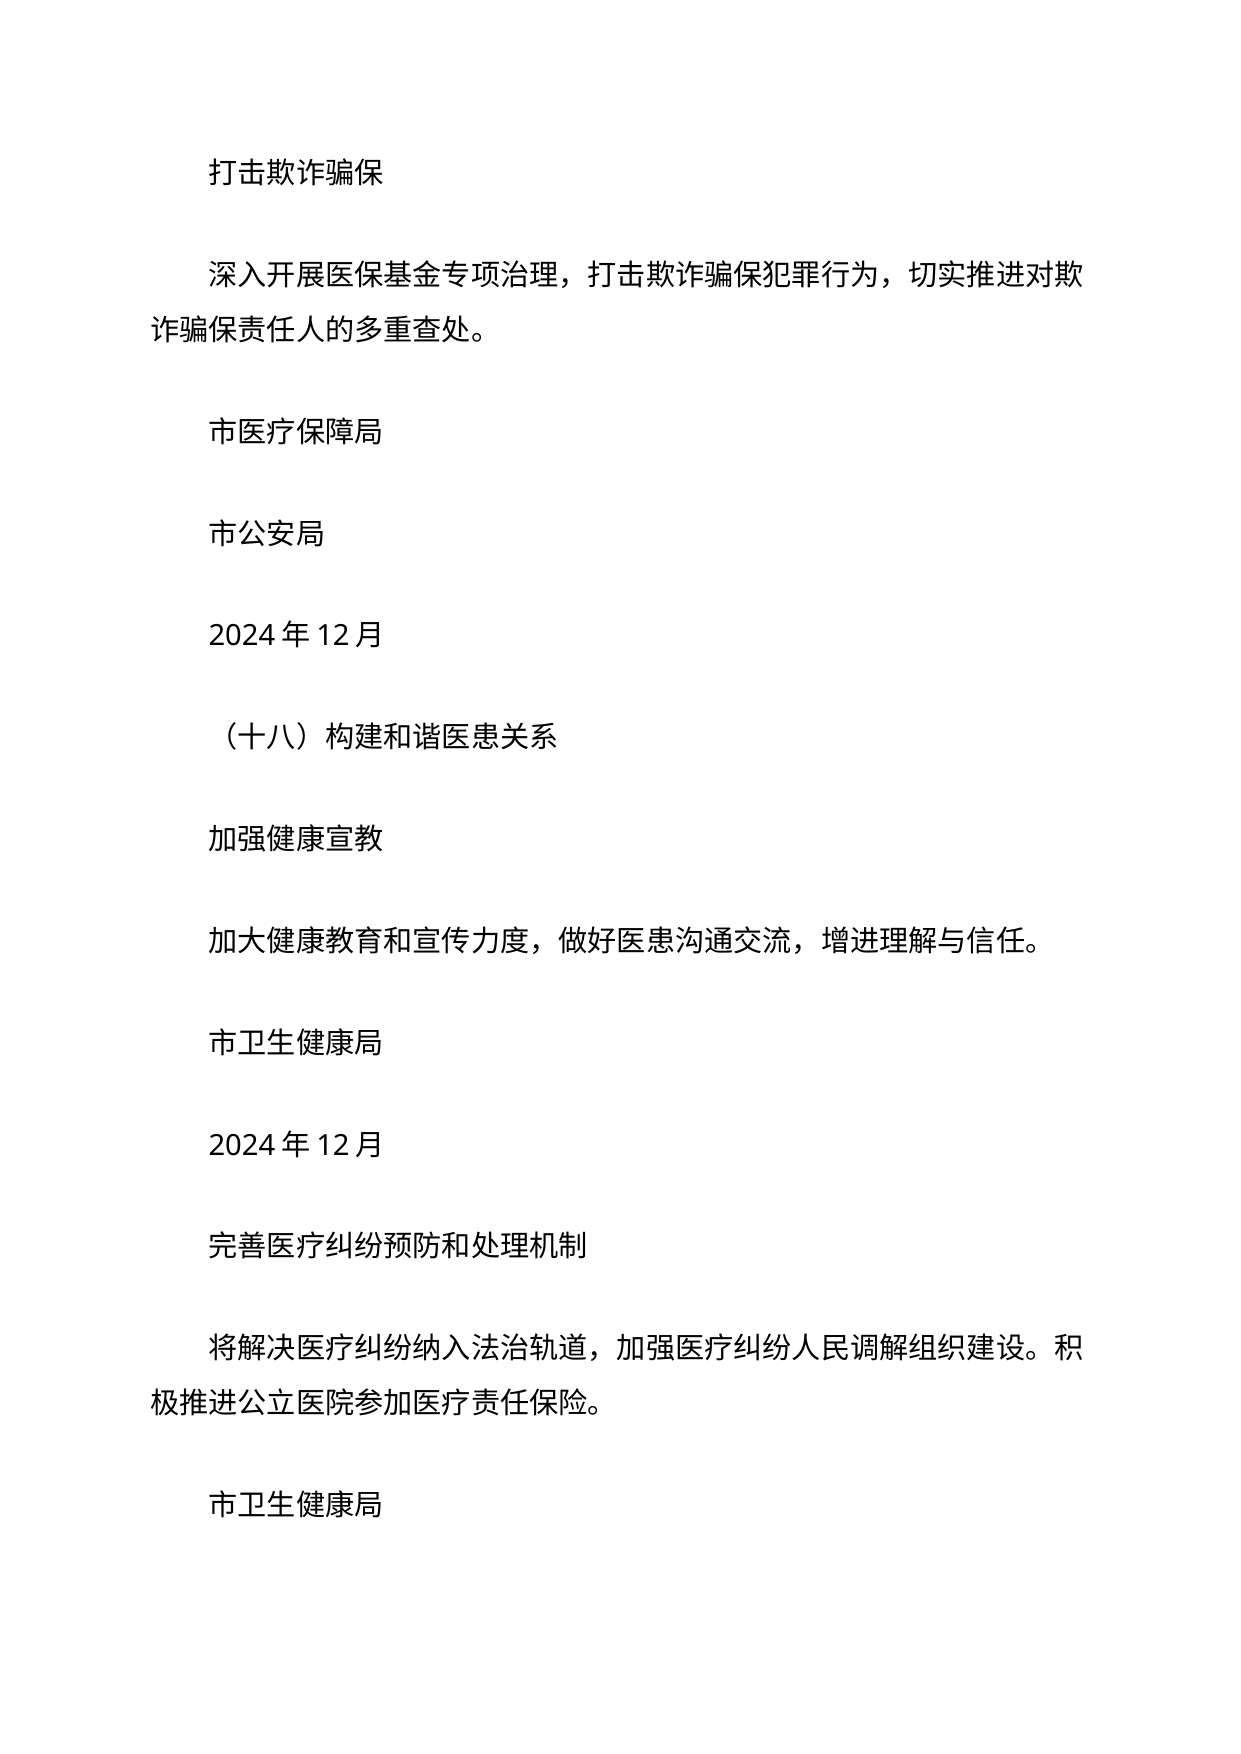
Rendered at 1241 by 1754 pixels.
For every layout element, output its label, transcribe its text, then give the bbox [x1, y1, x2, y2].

text 完善医疗纠纷预防和处理机制 [150, 1223, 1090, 1265]
text 深入开展医保基金专项治理，打击欺诈骗保犯罪行为，切实推进对欺诈骗保责任人的多重查处。 [150, 252, 1090, 349]
text 市卫生健康局 [150, 1019, 1090, 1062]
text 2024年12月 [150, 612, 1090, 654]
text 市公安局 [150, 510, 1090, 552]
text 加大健康教育和宣传力度，做好医患沟通交流，增进理解与信任。 [150, 917, 1090, 960]
text 市医疗保障局 [150, 408, 1090, 451]
text 将解决医疗纠纷纳入法治轨道，加强医疗纠纷人民调解组织建设。积极推进公立医院参加医疗责任保险。 [150, 1325, 1090, 1422]
text 加强健康宣教 [150, 816, 1090, 858]
text 2024年12月 [150, 1121, 1090, 1163]
text 打击欺诈骗保 [150, 150, 1090, 192]
text 市卫生健康局 [150, 1481, 1090, 1524]
text （十八）构建和谐医患关系 [150, 714, 1090, 756]
